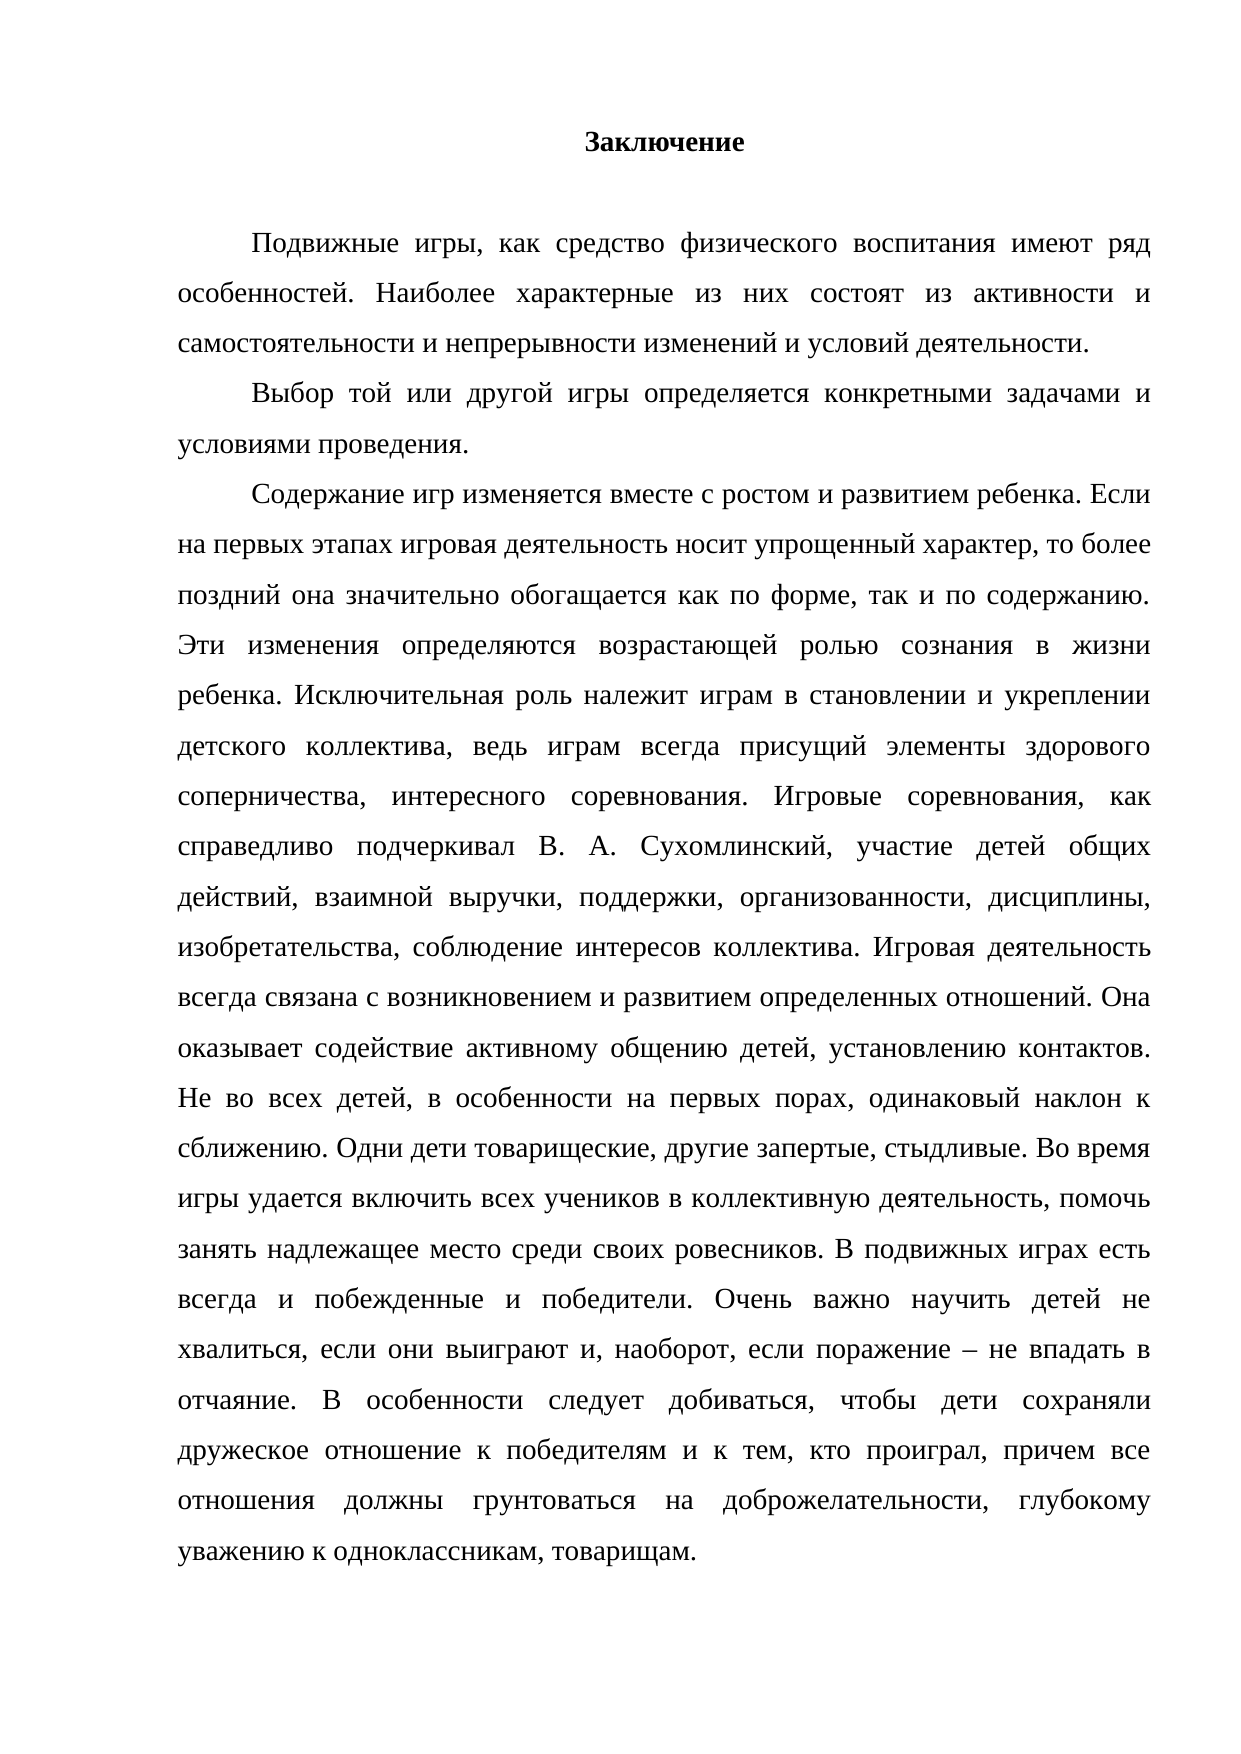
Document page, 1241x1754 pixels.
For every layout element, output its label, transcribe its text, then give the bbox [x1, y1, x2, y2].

text Подвижные игры, как средство физического воспитания имеют ряд особенностей. Наиболее характерные из них состоят из активности и самостоятельности и непрерывности изменений и условий деятельности. [177, 225, 1152, 359]
subtitle Заключение [177, 124, 1152, 158]
text Содержание игр изменяется вместе с ростом и развитием ребенка. Если на первых этапах игровая деятельность носит упрощенный характер, то более поздний она значительно обогащается как по форме, так и по содержанию. Эти изменения определяются возрастающей ролью сознания в жизни ребенка. Исключительная роль належит играм в становлении и укреплении детского коллектива, ведь играм всегда присущий элементы здорового соперничества, интересного соревнования. Игровые соревнования, как справедливо подчеркивал В. А. Сухомлинский, участие детей общих действий, взаимной выручки, поддержки, организованности, дисциплины, изобретательства, соблюдение интересов коллектива. Игровая деятельность всегда связана с возникновением и развитием определенных отношений. Она оказывает содействие активному общению детей, установлению контактов. Не во всех детей, в особенности на первых порах, одинаковый наклон к сближению. Одни дети товарищеские, другие запертые, стыдливые. Во время игры удается включить всех учеников в коллективную деятельность, помочь занять надлежащее место среди своих ровесников. В подвижных играх есть всегда и побежденные и победители. Очень важно научить детей не хвалиться, если они выиграют и, наоборот, если поражение – не впадать в отчаяние. В особенности следует добиваться, чтобы дети сохраняли дружеское отношение к победителям и к тем, кто проиграл, причем все отношения должны грунтоваться на доброжелательности, глубокому уважению к одноклассникам, товарищам. [177, 476, 1152, 1566]
text Выбор той или другой игры определяется конкретными задачами и условиями проведения. [177, 376, 1152, 459]
